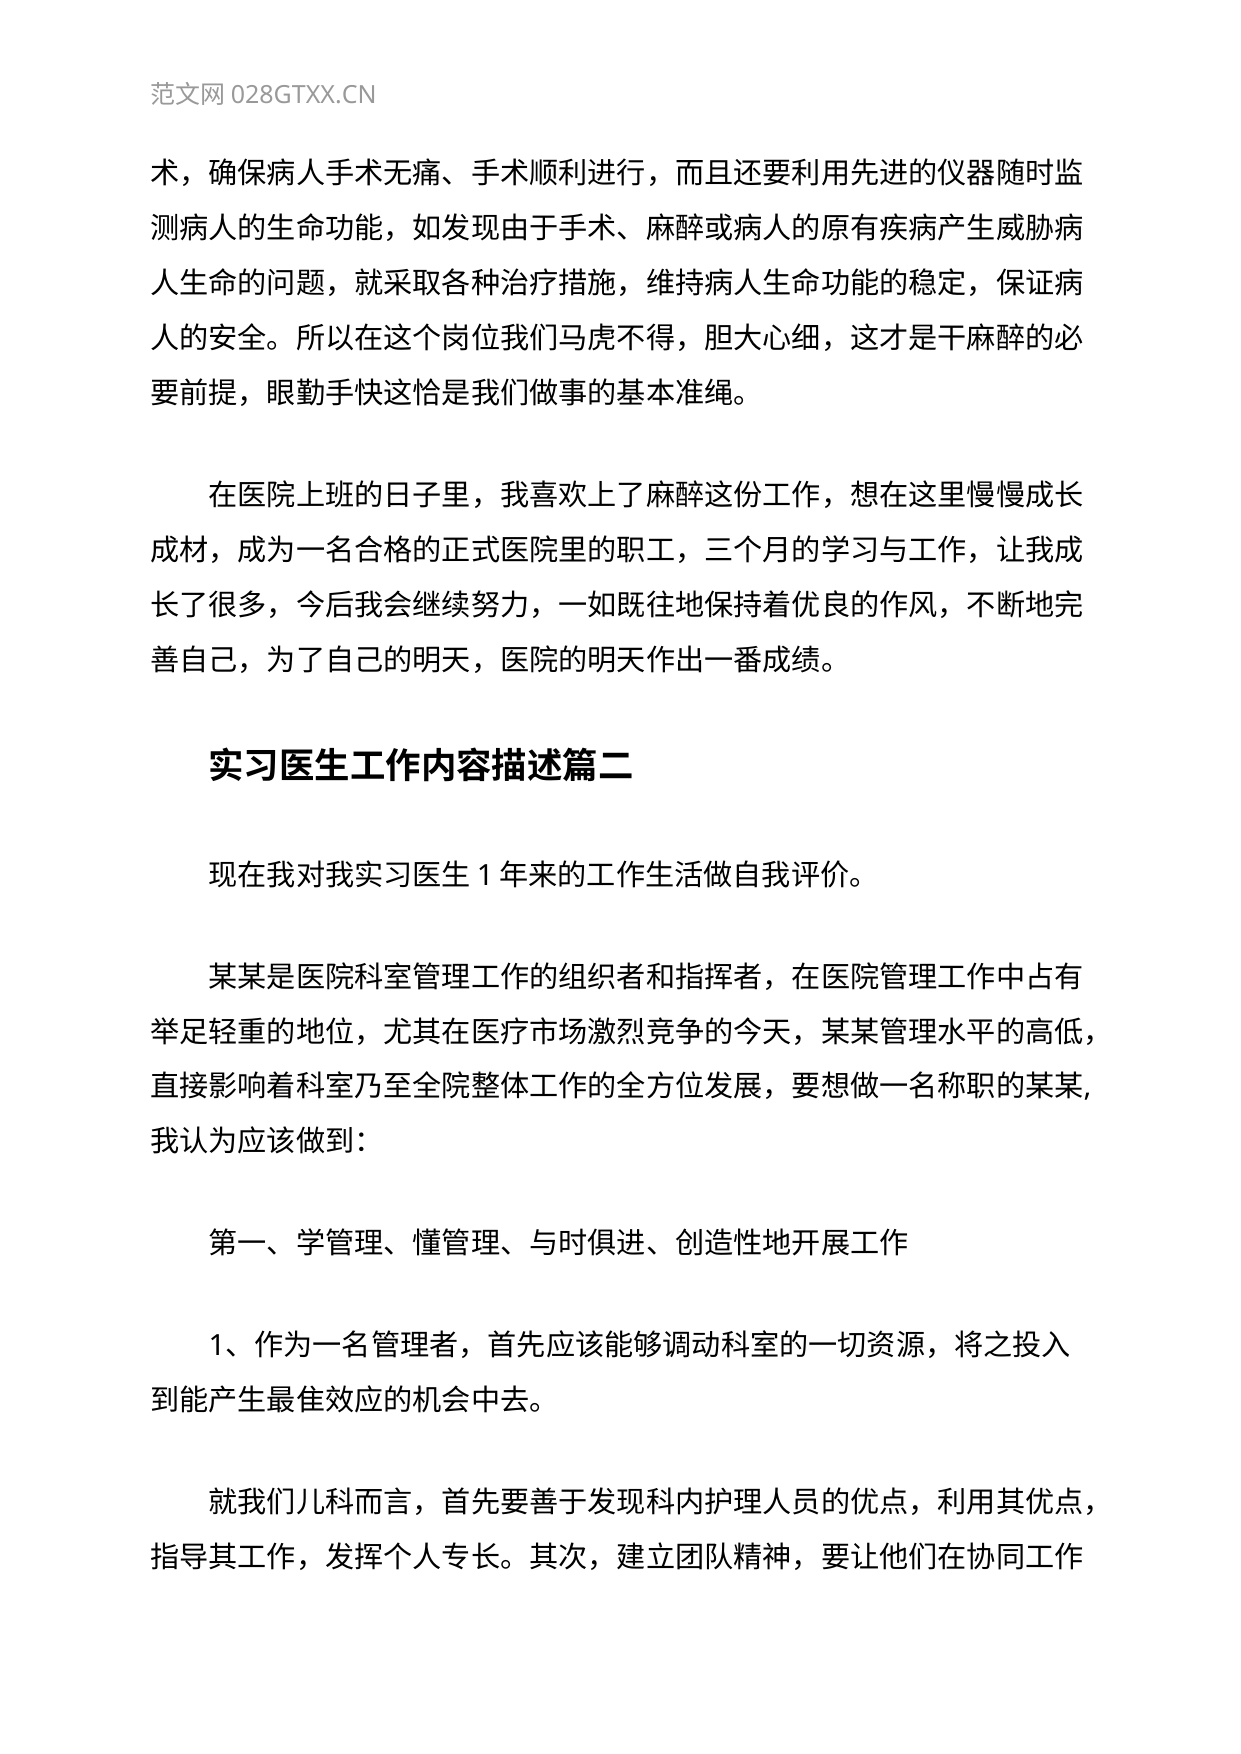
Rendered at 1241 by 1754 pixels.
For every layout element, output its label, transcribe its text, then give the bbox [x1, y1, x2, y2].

text 1、作为一名管理者，首先应该能够调动科室的一切资源，将之投入到能产生最隹效应的机会中去。 [150, 1322, 1090, 1419]
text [150, 1478, 1090, 1576]
text 实习医生工作内容描述篇二 [150, 738, 1090, 789]
text 第一、学管理、懂管理、与时俱进、创造性地开展工作 [150, 1220, 1090, 1262]
text 现在我对我实习医生1年来的工作生活做自我评价。 [150, 851, 1090, 894]
text 在医院上班的日子里，我喜欢上了麻醉这份工作，想在这里慢慢成长成材，成为一名合格的正式医院里的职工，三个月的学习与工作，让我成长了很多，今后我会继续努力，一如既往地保持着优良的作风，不断地完善自己，为了自己的明天，医院的明天作出一番成绩。 [150, 471, 1090, 678]
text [150, 150, 1090, 412]
text 某某是医院科室管理工作的组织者和指挥者，在医院管理工作中占有举足轻重的地位，尤其在医疗市场激烈竞争的今天，某某管理水平的高低，直接影响着科室乃至全院整体工作的全方位发展，要想做一名称职的某某,我认为应该做到： [150, 953, 1090, 1160]
